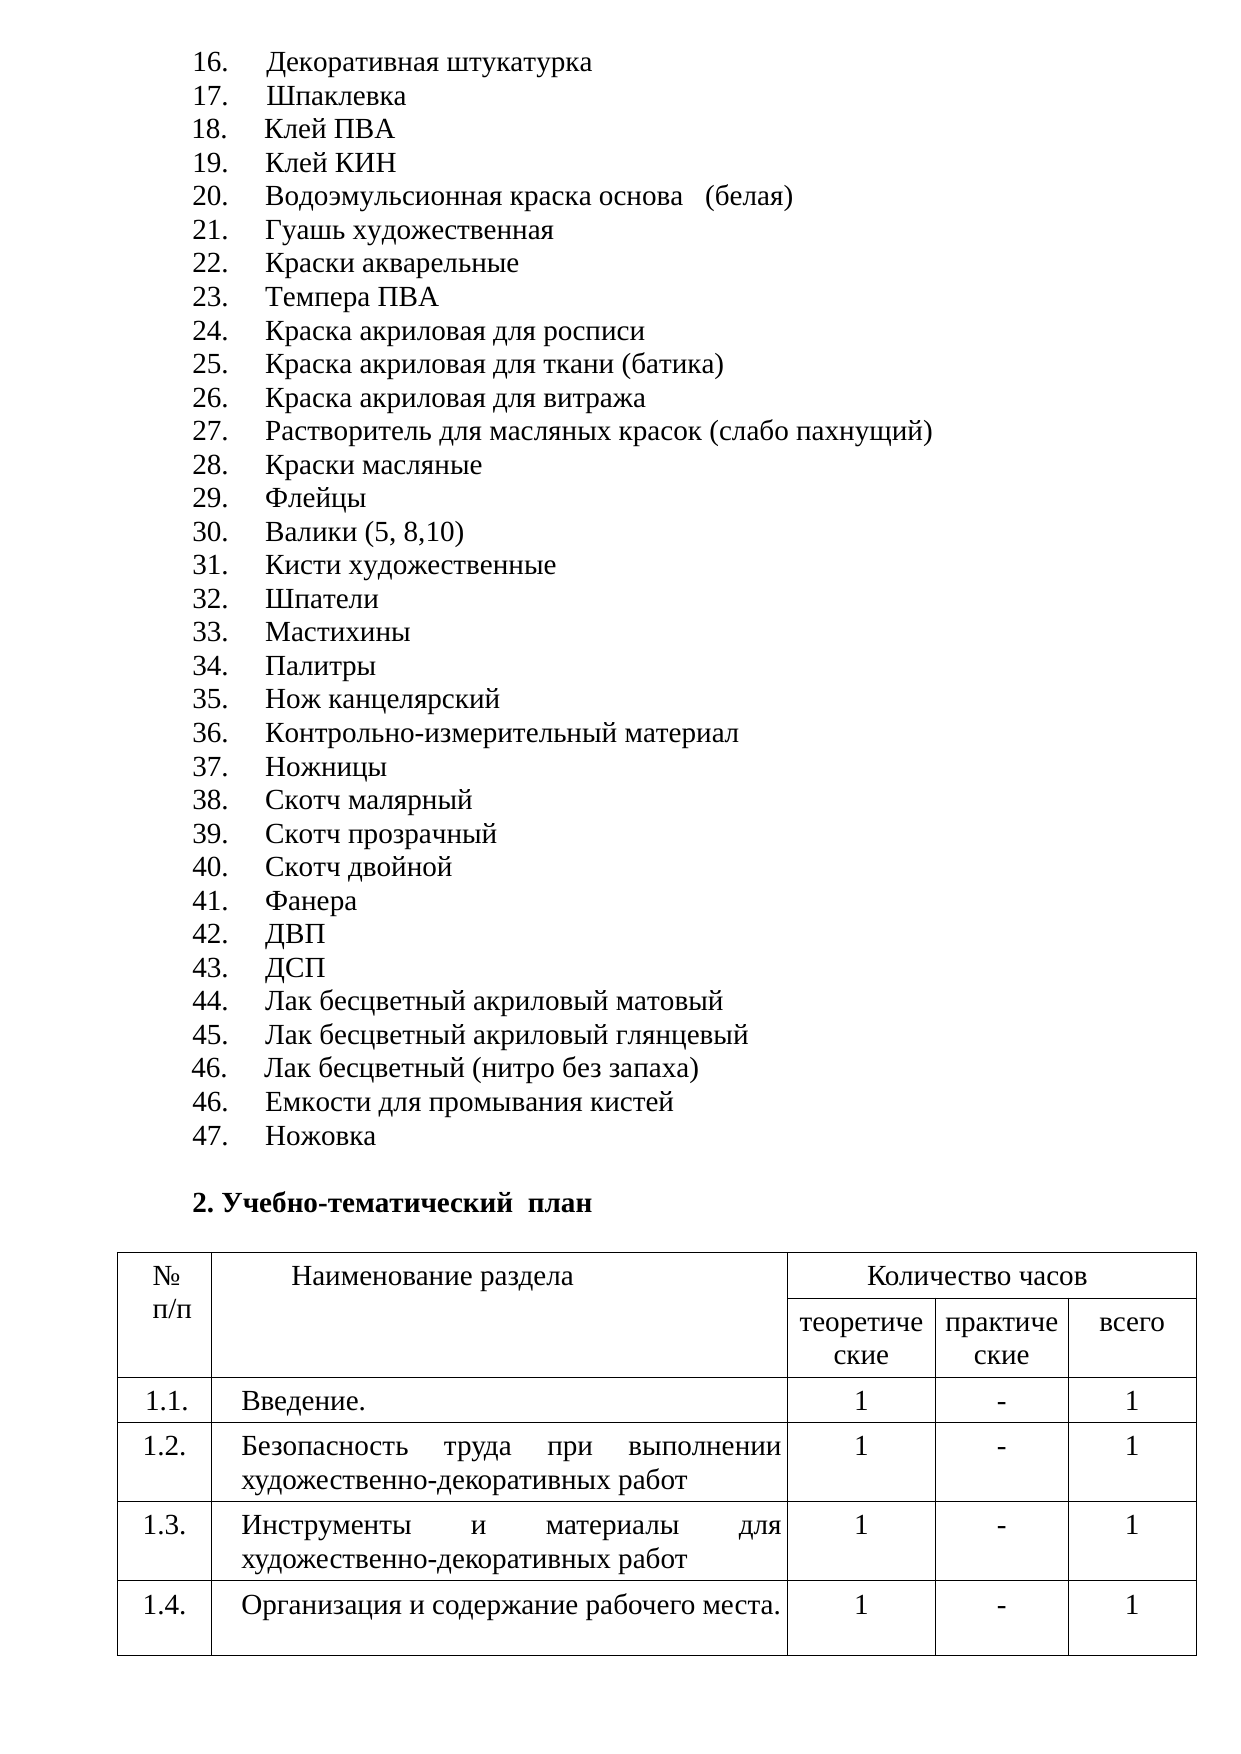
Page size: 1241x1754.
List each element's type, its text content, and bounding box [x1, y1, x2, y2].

text 27. Растворитель для масляных красок (слабо пахнущий) [192, 413, 1122, 447]
text 29. Флейцы [192, 480, 1122, 514]
list Декоративная штукатурка [192, 44, 1122, 78]
text 24. Краска акриловая для росписи [192, 313, 1122, 346]
text 38. Скотч малярный [192, 782, 1122, 816]
table_cell 1.3. [118, 1502, 211, 1580]
text 25. Краска акриловая для ткани (батика) [192, 346, 1122, 380]
table_cell всего [1069, 1299, 1196, 1376]
table_cell 1.1. [118, 1378, 211, 1422]
text 2. Учебно-тематический план [118, 1185, 1122, 1218]
text 35. Нож канцелярский [192, 682, 1122, 715]
text 21. Гуашь художественная [192, 212, 1122, 246]
table_cell Инструменты и материалы для художественно-декоративных работ [212, 1502, 787, 1580]
text 45. Лак бесцветный акриловый глянцевый [192, 1017, 1122, 1051]
text 42. ДВП [192, 916, 1122, 950]
text 30. Валики (5, 8,10) [192, 514, 1122, 547]
table_cell - [936, 1378, 1068, 1422]
text 46. Емкости для промывания кистей [192, 1084, 1122, 1118]
text 36. Контрольно-измерительный материал [192, 715, 1122, 749]
text 46. Лак бесцветный (нитро без запаха) [118, 1051, 1122, 1084]
list Шпаклевка [192, 78, 1122, 111]
text 37. Ножницы [192, 749, 1122, 782]
table_header № п/п [118, 1253, 211, 1376]
table_cell 1.4. [118, 1581, 211, 1655]
table_header Наименование раздела [212, 1253, 787, 1376]
text 19. Клей КИН [192, 145, 1122, 178]
table_cell 1.2. [118, 1423, 211, 1501]
text 40. Скотч двойной [192, 849, 1122, 883]
table_cell практические [936, 1299, 1068, 1376]
table_header Количество часов [788, 1253, 1196, 1297]
table_cell теоретические [788, 1299, 935, 1376]
table_cell 1 [1069, 1378, 1196, 1422]
text 33. Мастихины [192, 614, 1122, 648]
table_cell 1 [1069, 1581, 1196, 1655]
text 20. Водоэмульсионная краска основа (белая) [192, 178, 1122, 212]
text 28. Краски масляные [192, 447, 1122, 480]
table_cell 1 [788, 1502, 935, 1580]
text 47. Ножовка [192, 1118, 1122, 1151]
text 41. Фанера [192, 883, 1122, 916]
table_cell - [936, 1423, 1068, 1501]
text 43. ДСП [192, 950, 1122, 983]
text 22. Краски акварельные [192, 246, 1122, 279]
text 44. Лак бесцветный акриловый матовый [192, 983, 1122, 1017]
table_cell Безопасность труда при выполнении художественно-декоративных работ [212, 1423, 787, 1501]
text 18. Клей ПВА [118, 111, 1122, 145]
text 23. Темпера ПВА [192, 279, 1122, 313]
text 32. Шпатели [192, 581, 1122, 614]
table_cell Организация и содержание рабочего места. [212, 1581, 787, 1655]
table_cell 1 [788, 1423, 935, 1501]
table_cell - [936, 1502, 1068, 1580]
table_cell Введение. [212, 1378, 787, 1422]
table_cell 1 [788, 1378, 935, 1422]
text 26. Краска акриловая для витража [192, 380, 1122, 413]
table_cell - [936, 1581, 1068, 1655]
text 34. Палитры [192, 648, 1122, 682]
table_cell 1 [788, 1581, 935, 1655]
table_cell 1 [1069, 1502, 1196, 1580]
text 39. Скотч прозрачный [192, 816, 1122, 849]
table_cell 1 [1069, 1423, 1196, 1501]
text 31. Кисти художественные [192, 547, 1122, 581]
